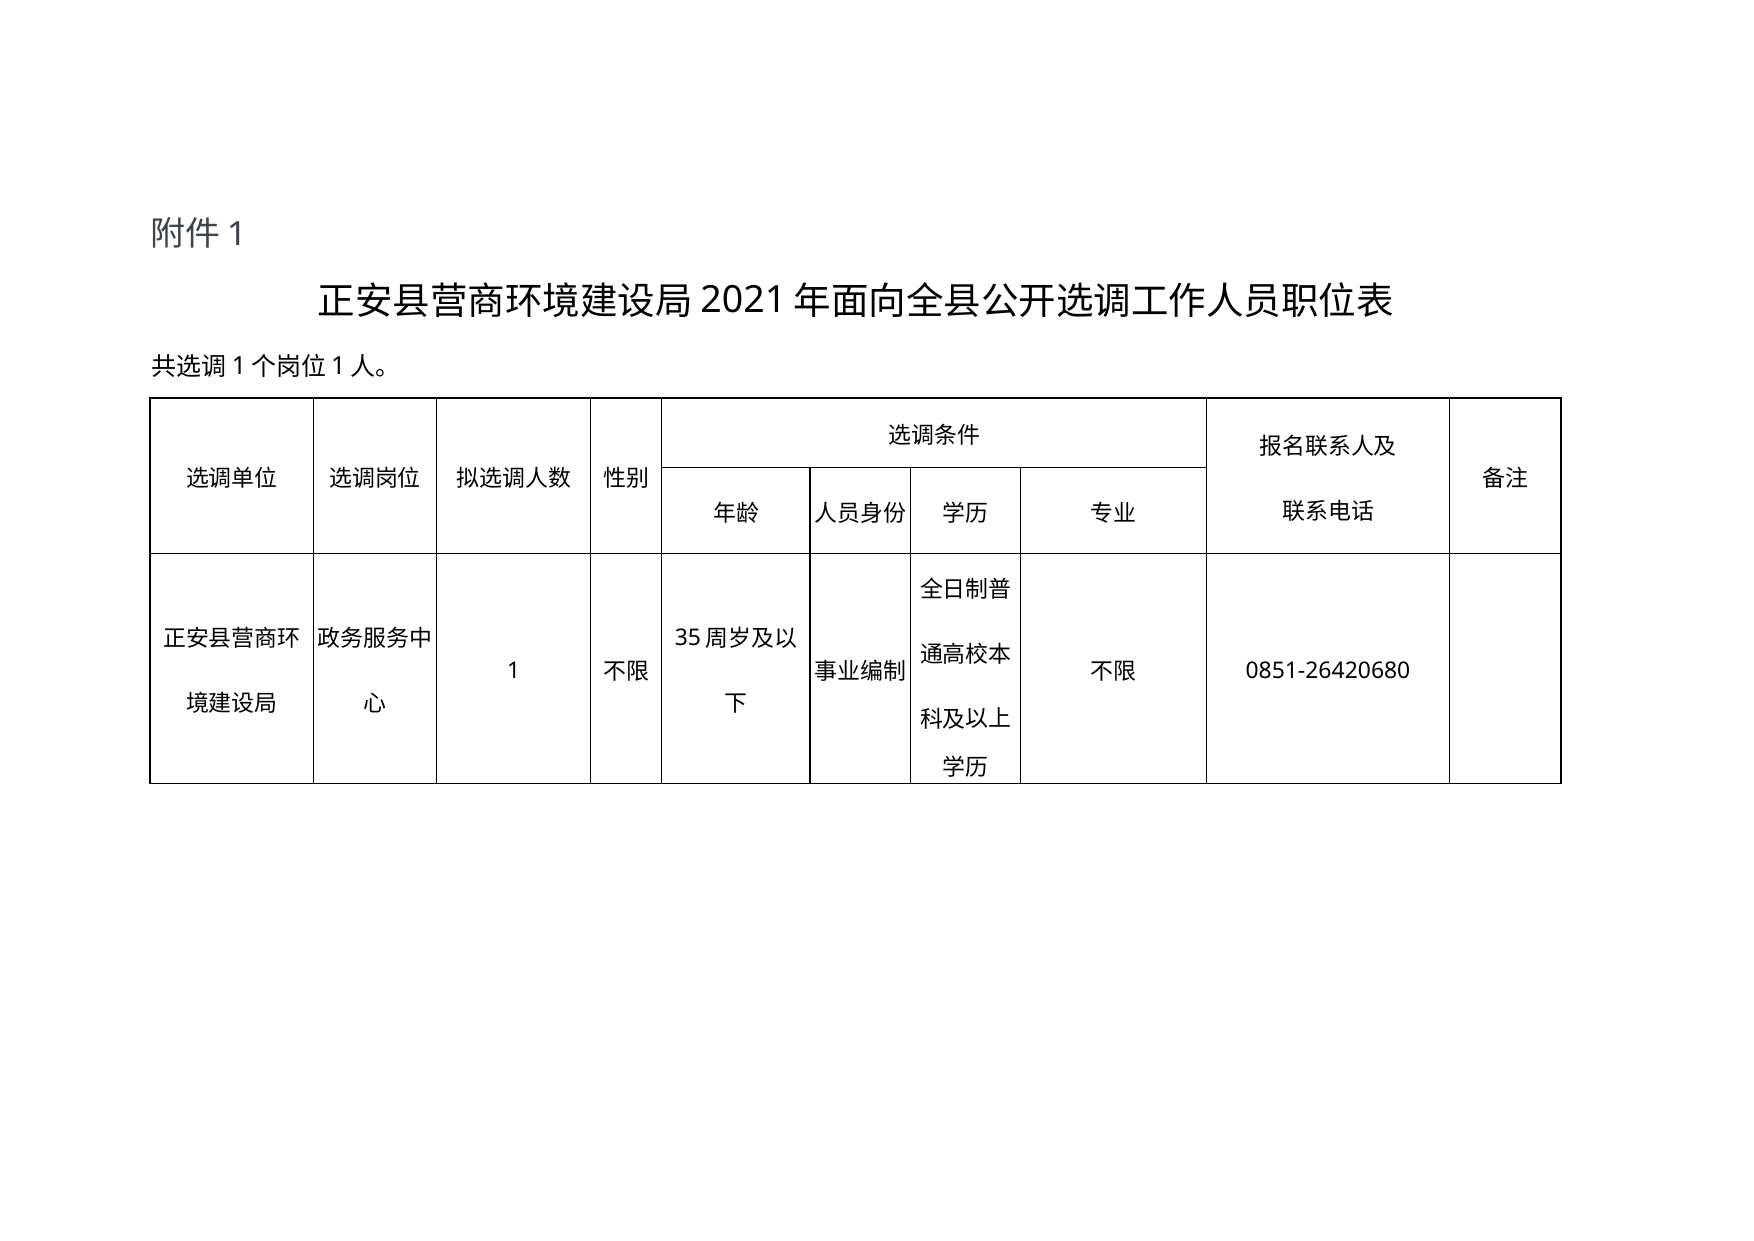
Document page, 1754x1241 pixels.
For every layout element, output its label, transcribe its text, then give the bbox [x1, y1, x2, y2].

table_cell 不限 [1021, 554, 1206, 783]
table_cell 正安县营商环境建设局 [151, 554, 313, 783]
table_cell 拟选调人数 [437, 399, 590, 553]
table_cell 选调岗位 [314, 399, 436, 553]
table_cell 人员身份 [811, 468, 910, 553]
table_cell 备注 [1450, 399, 1560, 553]
text 附件1 [150, 199, 1604, 264]
table_cell 专业 [1021, 468, 1206, 553]
table_cell 事业编制 [811, 554, 910, 783]
table_cell [1450, 554, 1560, 783]
table_cell 0851-26420680 [1207, 554, 1449, 783]
table_cell 年龄 [662, 468, 809, 553]
table_cell 学历 [911, 468, 1020, 553]
table_cell 性别 [591, 399, 661, 553]
table_cell 1 [437, 554, 590, 783]
table_cell 35周岁及以下 [662, 554, 809, 783]
table_cell 选调单位 [151, 399, 313, 553]
table_cell 不限 [591, 554, 661, 783]
table_cell 全日制普通高校本科及以上学历 [911, 554, 1020, 783]
table_cell 报名联系人及 联系电话 [1207, 399, 1449, 553]
table_header 正安县营商环境建设局2021年面向全县公开选调工作人员职位表 [150, 264, 1561, 330]
table_cell 政务服务中心 [314, 554, 436, 783]
table_cell 共选调1个岗位1人。 [150, 330, 1561, 397]
table_cell 选调条件 [662, 399, 1206, 467]
